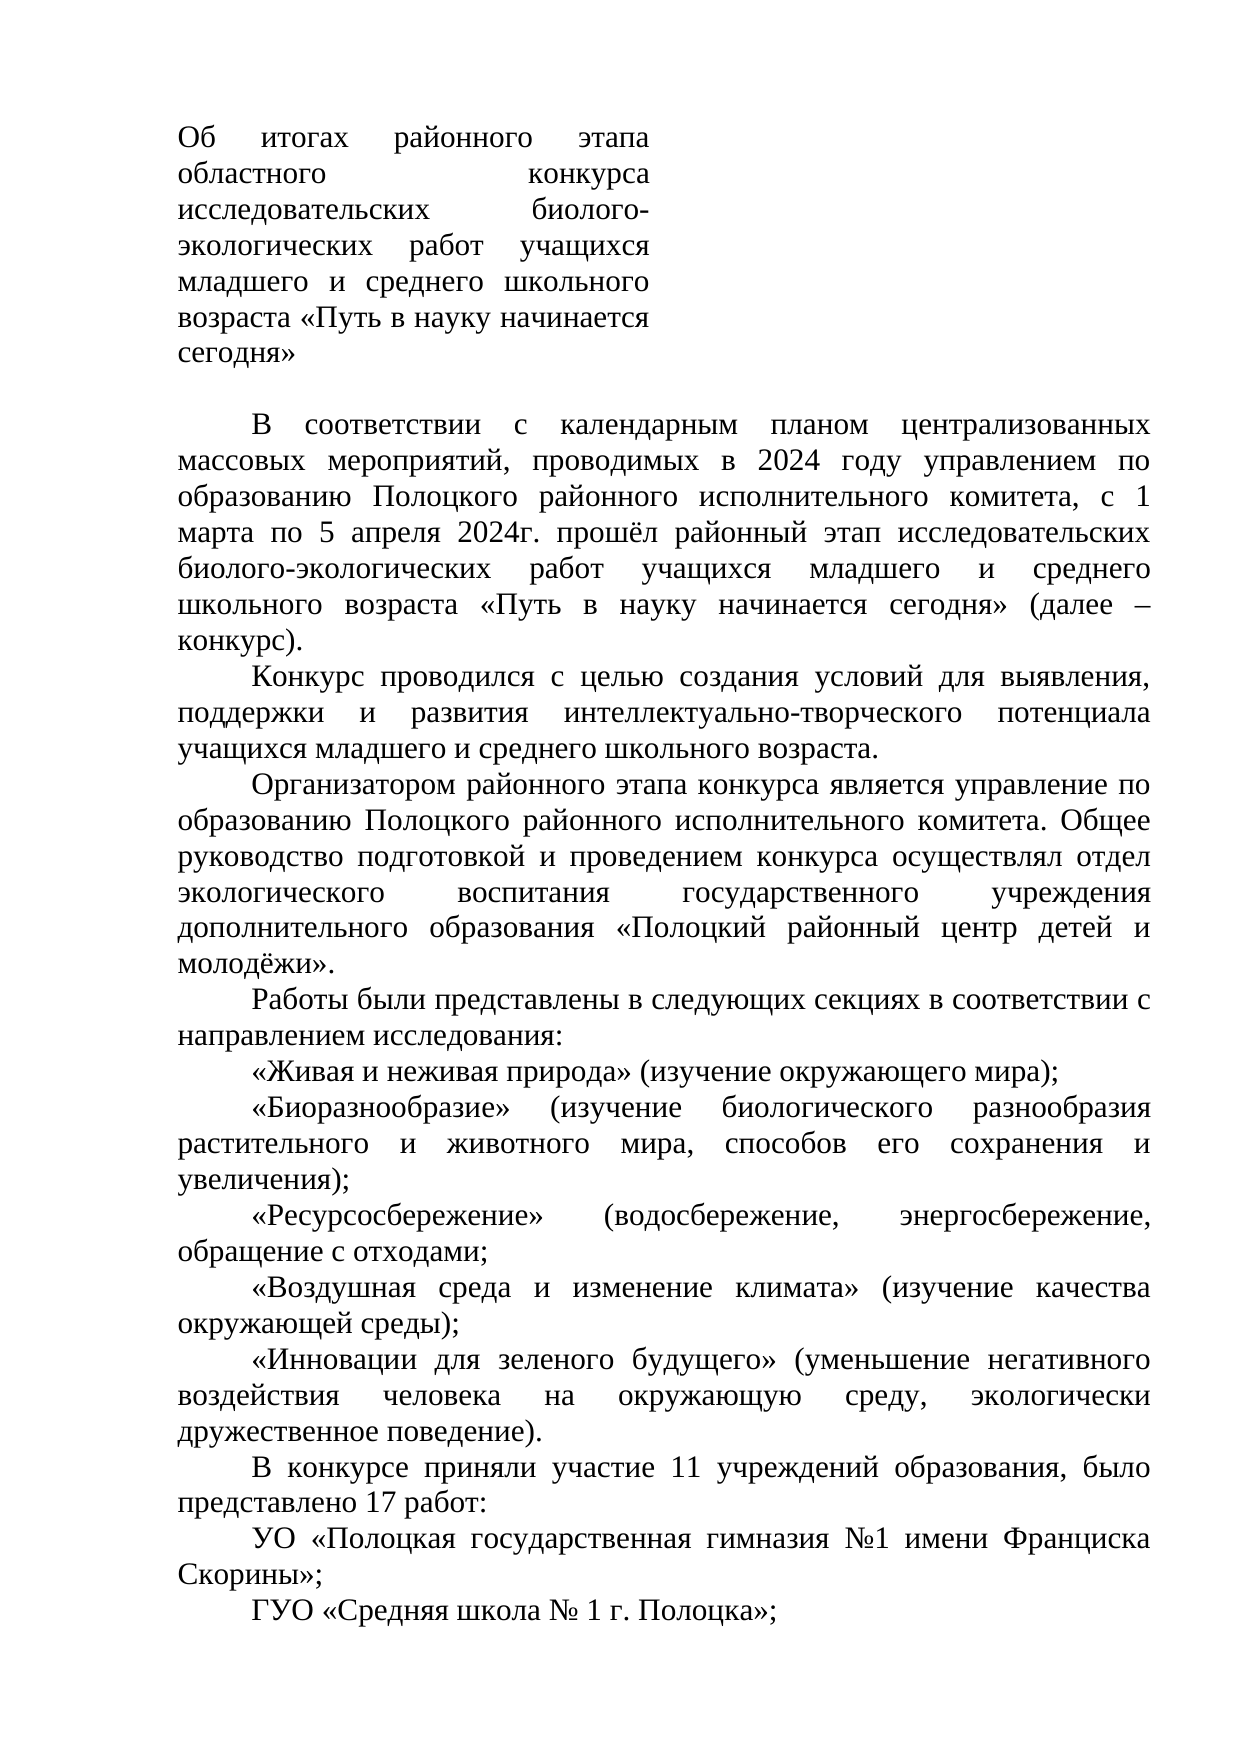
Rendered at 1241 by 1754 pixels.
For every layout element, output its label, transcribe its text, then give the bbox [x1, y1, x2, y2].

text «Инновации для зеленого будущего» (уменьшение негативного воздействия человека на окружающую среду, экологически дружественное поведение). [177, 1340, 1152, 1448]
text «Ресурсосбережение» (водосбережение, энергосбережение, обращение с отходами; [177, 1196, 1152, 1268]
text В конкурсе приняли участие 11 учреждений образования, было представлено 17 работ: [177, 1448, 1152, 1520]
text «Живая и неживая природа» (изучение окружающего мира); [177, 1052, 1152, 1088]
text «Биоразнообразие» (изучение биологического разнообразия растительного и животного мира, способов его сохранения и увеличения); [177, 1088, 1152, 1196]
text В соответствии с календарным планом централизованных массовых мероприятий, проводимых в 2024 году управлением по образованию Полоцкого районного исполнительного комитета, с 1 марта по 5 апреля 2024г. прошёл районный этап исследовательских биолого-экологических работ учащихся младшего и среднего школьного возраста «Путь в науку начинается сегодня» (далее – конкурс). [177, 406, 1152, 657]
text УО «Полоцкая государственная гимназия №1 имени Франциска Скорины»; [177, 1520, 1152, 1592]
text Об итогах районного этапа областного конкурса исследовательских биолого-экологических работ учащихся младшего и среднего школьного возраста «Путь в науку начинается сегодня» [177, 118, 650, 370]
text ГУО «Средняя школа № 1 г. Полоцка»; [177, 1592, 1152, 1627]
text «Воздушная среда и изменение климата» (изучение качества окружающей среды); [177, 1268, 1152, 1340]
text Организатором районного этапа конкурса является управление по образованию Полоцкого районного исполнительного комитета. Общее руководство подготовкой и проведением конкурса осуществлял отдел экологического воспитания государственного учреждения дополнительного образования «Полоцкий районный центр детей и молодёжи». [177, 765, 1152, 981]
text Конкурс проводился с целью создания условий для выявления, поддержки и развития интеллектуально-творческого потенциала учащихся младшего и среднего школьного возраста. [177, 657, 1152, 765]
text Работы были представлены в следующих секциях в соответствии с направлением исследования: [177, 981, 1152, 1052]
